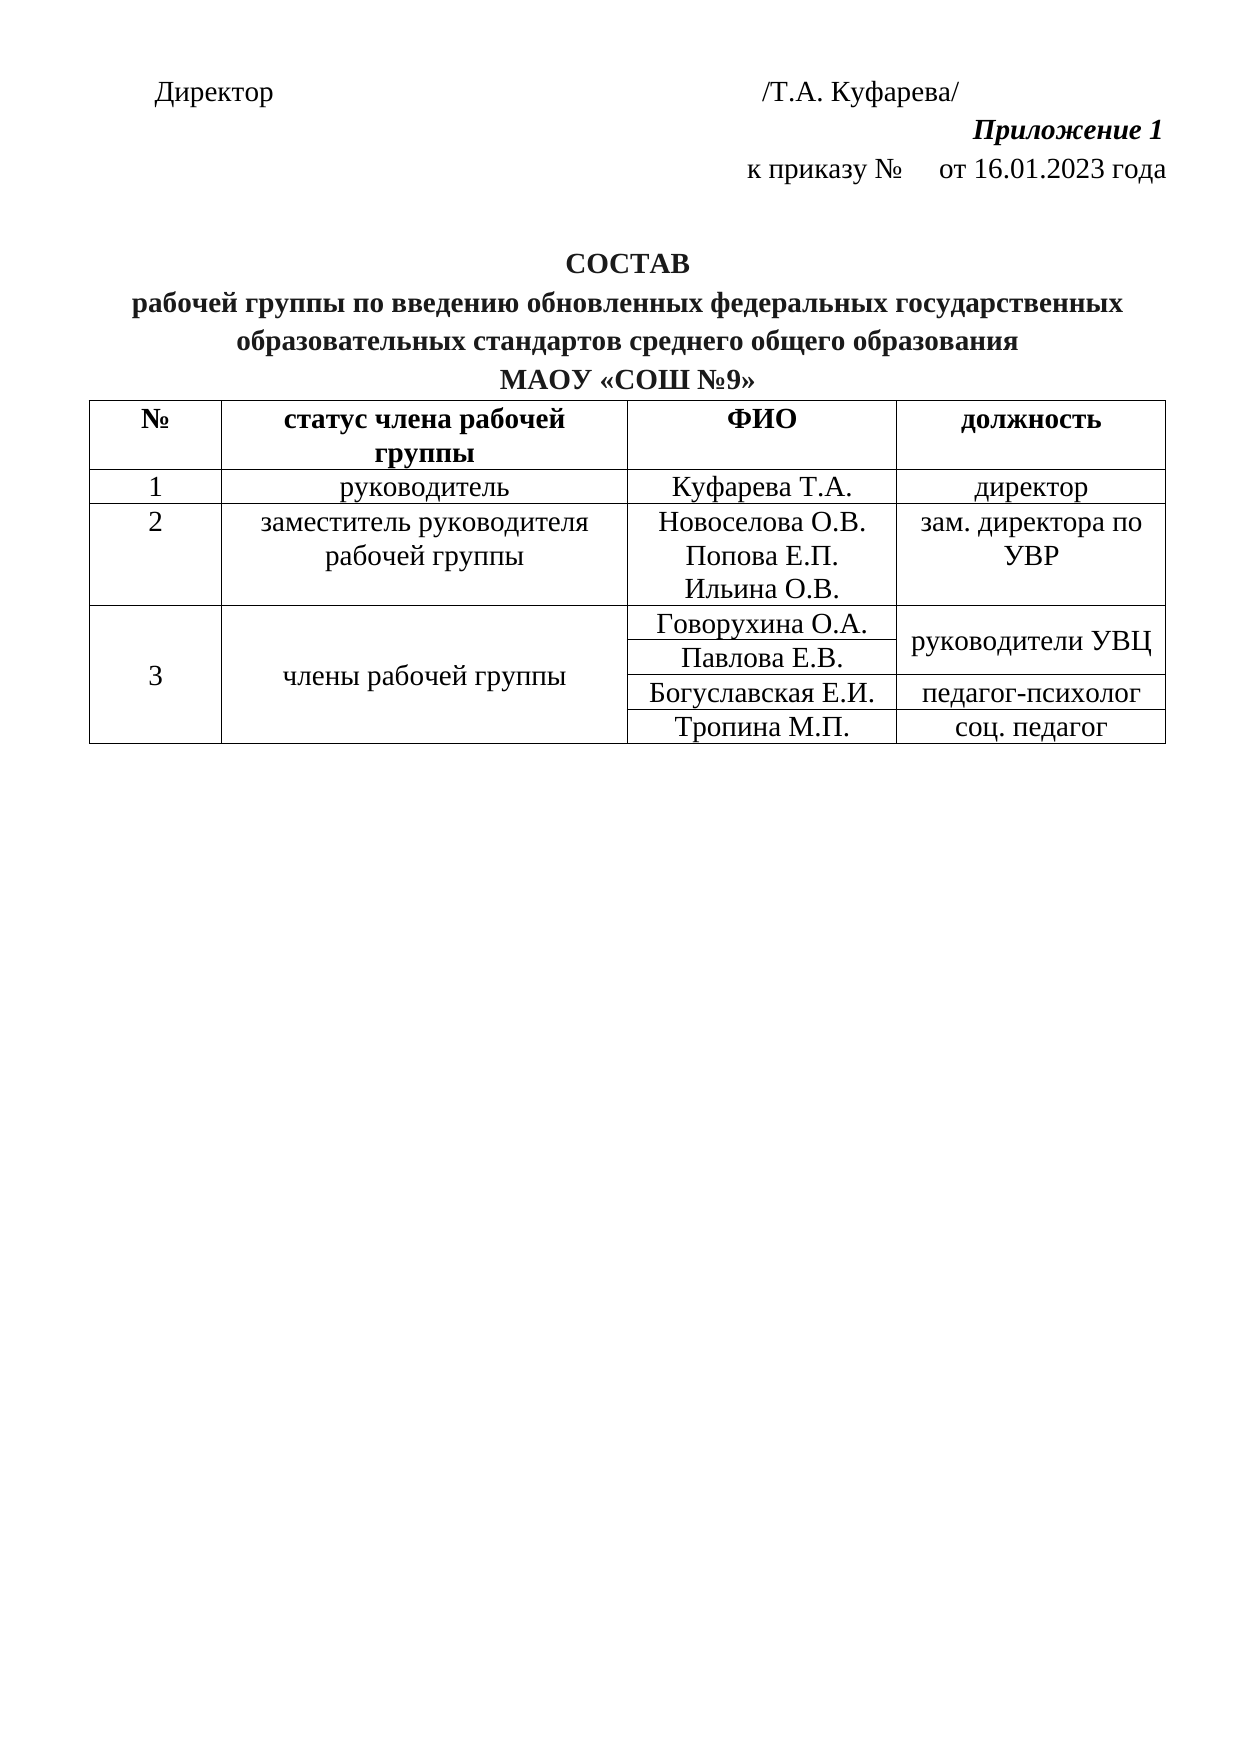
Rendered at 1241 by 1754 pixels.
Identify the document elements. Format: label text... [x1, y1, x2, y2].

table_header ФИО [628, 401, 896, 468]
table_cell соц. педагог [897, 710, 1165, 743]
table_cell Новоселова О.В. Попова Е.П. Ильина О.В. [628, 504, 896, 605]
table_cell члены рабочей группы [222, 606, 627, 743]
table_cell 2 [90, 504, 221, 605]
table_cell руководитель [222, 470, 627, 503]
text Директор /Т.А. Куфарева/ [89, 74, 1166, 107]
text СОСТАВ [89, 246, 1166, 280]
table_cell педагог-психолог [897, 675, 1165, 708]
table_cell Богуславская Е.И. [628, 675, 896, 708]
table_cell Куфарева Т.А. [628, 470, 896, 503]
table_header должность [897, 401, 1165, 468]
text образовательных стандартов среднего общего образования [89, 323, 1166, 357]
text Приложение 1 [89, 112, 1166, 146]
table_header статус члена рабочей группы [222, 401, 627, 468]
table_cell руководители УВЦ [897, 606, 1165, 674]
table_cell 1 [90, 470, 221, 503]
table_cell Павлова Е.В. [628, 640, 896, 674]
text МАОУ «СОШ №9» [89, 362, 1166, 395]
table_cell заместитель руководителя рабочей группы [222, 504, 627, 605]
table_cell Тропина М.П. [628, 710, 896, 743]
text к приказу № от 16.01.2023 года [89, 151, 1166, 184]
table_cell зам. директора по УВР [897, 504, 1165, 605]
text рабочей группы по введению обновленных федеральных государственных [89, 285, 1166, 318]
table_cell Говорухина О.А. [628, 606, 896, 639]
table_cell 3 [90, 606, 221, 743]
table_header № [90, 401, 221, 468]
table_cell директор [897, 470, 1165, 503]
